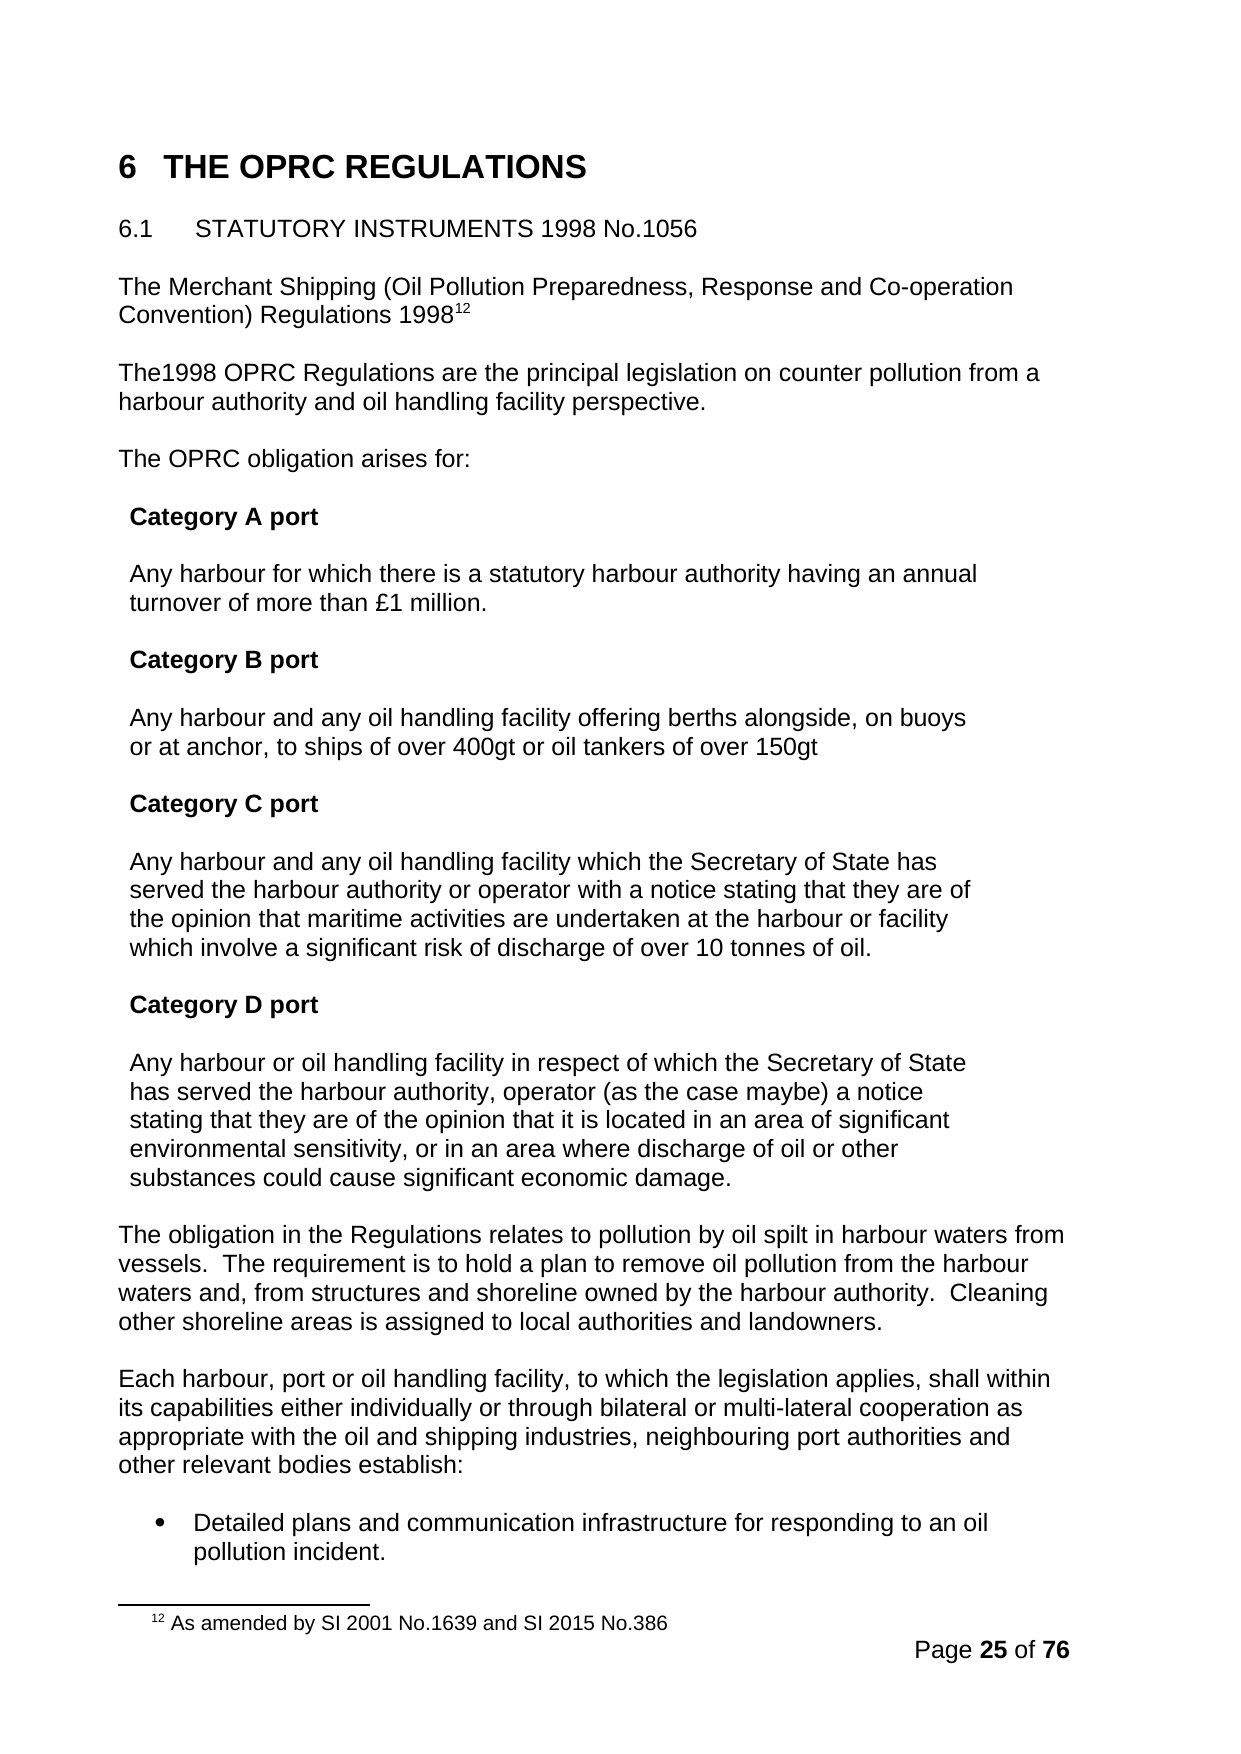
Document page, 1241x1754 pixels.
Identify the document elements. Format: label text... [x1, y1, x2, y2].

table_header Category B port Any harbour and any oil handling facility offering berths alongside, on buoys or at anchor, to ships of over 400gt or oil tankers of over 150gt [118, 645, 1058, 760]
text The obligation in the Regulations relates to pollution by oil spilt in harbour waters from vessels. The requirement is to hold a plan to remove oil pollution from the harbour waters and, from structures and shoreline owned by the harbour authority. Cleaning other shoreline areas is assigned to local authorities and landowners. [118, 1220, 1070, 1335]
text The1998 OPRC Regulations are the principal legislation on counter pollution from a harbour authority and oil handling facility perspective. [118, 358, 1070, 415]
text The Merchant Shipping (Oil Pollution Preparedness, Response and Co-operation Convention) Regulations 1998 [118, 272, 1070, 329]
subtitle THE OPRC REGULATIONS [118, 147, 1122, 185]
table_header Category A port Any harbour for which there is a statutory harbour authority having an annual turnover of more than £1 million. [118, 502, 1058, 617]
subtitle STATUTORY INSTRUMENTS 1998 No.1056 [118, 214, 1069, 243]
table_header Category C port Any harbour and any oil handling facility which the Secretary of State has served the harbour authority or operator with a notice stating that they are of the opinion that maritime activities are undertaken at the harbour or facility which involve a significant risk of discharge of over 10 tonnes of oil. [118, 789, 1058, 962]
list Detailed plans and communication infrastructure for responding to an oil pollution incident. [156, 1508, 1070, 1565]
text The OPRC obligation arises for: [118, 444, 1070, 473]
table_header Category D port Any harbour or oil handling facility in respect of which the Secretary of State has served the harbour authority, operator (as the case maybe) a notice stating that they are of the opinion that it is located in an area of significant environmental sensitivity, or in an area where discharge of oil or other substances could cause significant economic damage. [118, 990, 1058, 1192]
text Each harbour, port or oil handling facility, to which the legislation applies, shall within its capabilities either individually or through bilateral or multi-lateral cooperation as appropriate with the oil and shipping industries, neighbouring port authorities and other relevant bodies establish: [118, 1364, 1070, 1479]
